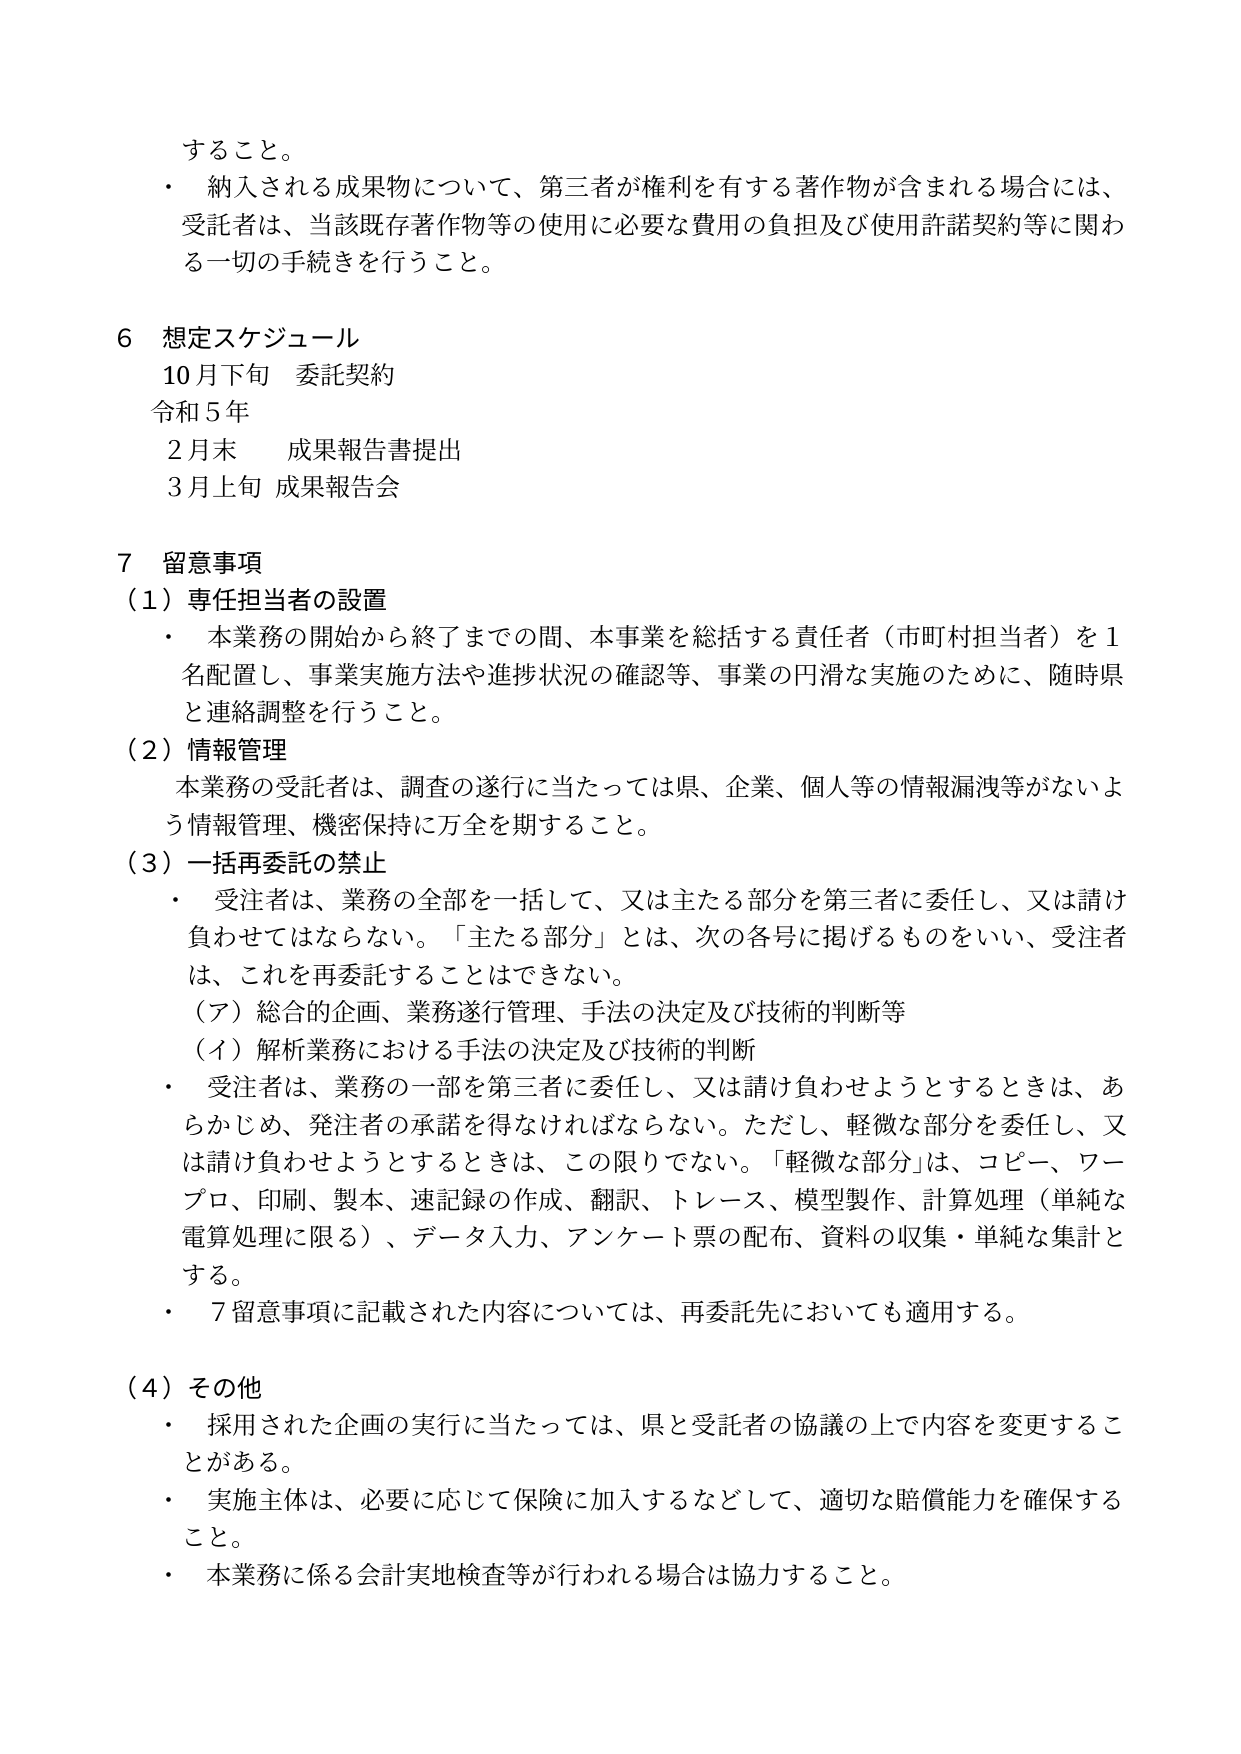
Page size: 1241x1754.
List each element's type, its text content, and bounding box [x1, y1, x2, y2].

text ６ 想定スケジュール [112, 317, 1128, 355]
text ・ 採用された企画の実行に当たっては、県と受託者の協議の上で内容を変更することがある。 [156, 1405, 1128, 1480]
text （３）一括再委託の禁止 [112, 842, 1128, 880]
text ・ ７留意事項に記載された内容については、再委託先においても適用する。 [156, 1292, 1128, 1330]
text ・ 本業務の開始から終了までの間、本事業を総括する責任者（市町村担当者）を１名配置し、事業実施方法や進捗状況の確認等、事業の円滑な実施のために、随時県と連絡調整を行うこと。 [156, 617, 1128, 730]
text ・ 本業務に係る会計実地検査等が行われる場合は協力すること。 [156, 1555, 1128, 1592]
text ・ 納入される成果物について、第三者が権利を有する著作物が含まれる場合には、受託者は、当該既存著作物等の使用に必要な費用の負担及び使用許諾契約等に関わる一切の手続きを行うこと。 [156, 167, 1128, 280]
text ・ 実施主体は、必要に応じて保険に加入するなどして、適切な賠償能力を確保すること。 [156, 1480, 1128, 1555]
text ２月末 成果報告書提出 [112, 430, 1128, 467]
text ・ 受注者は、業務の全部を一括して、又は主たる部分を第三者に委任し、又は請け負わせてはならない。「主たる部分」とは、次の各号に掲げるものをいい、受注者は、これを再委託することはできない。 [112, 880, 1128, 992]
text （ア）総合的企画、業務遂行管理、手法の決定及び技術的判断等 [156, 992, 1128, 1030]
text （１）専任担当者の設置 [112, 580, 1128, 617]
text ・ 受注者は、業務の一部を第三者に委任し、又は請け負わせようとするときは、あらかじめ、発注者の承諾を得なければならない。ただし、軽微な部分を委任し、又は請け負わせようとするときは、この限りでない。 ｢軽微な部分｣は、コピー、ワープロ、印刷、製本、速記録の作成、翻訳、トレース、模型製作、計算処理（単純な電算処理に限る）、データ入力、アンケート票の配布、資料の収集・単純な集計とする。 [156, 1067, 1128, 1292]
text 令和５年 [112, 392, 1128, 430]
text （２）情報管理 [112, 730, 1128, 767]
text 10月下旬 委託契約 [112, 355, 1128, 392]
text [156, 130, 1128, 167]
text ３月上旬 成果報告会 [112, 467, 1128, 505]
text 本業務の受託者は、調査の遂行に当たっては県、企業、個人等の情報漏洩等がないよう情報管理、機密保持に万全を期すること。 [112, 767, 1128, 842]
text ７ 留意事項 [112, 542, 1128, 580]
text （イ）解析業務における手法の決定及び技術的判断 [156, 1030, 1128, 1067]
text （４）その他 [112, 1367, 1128, 1405]
